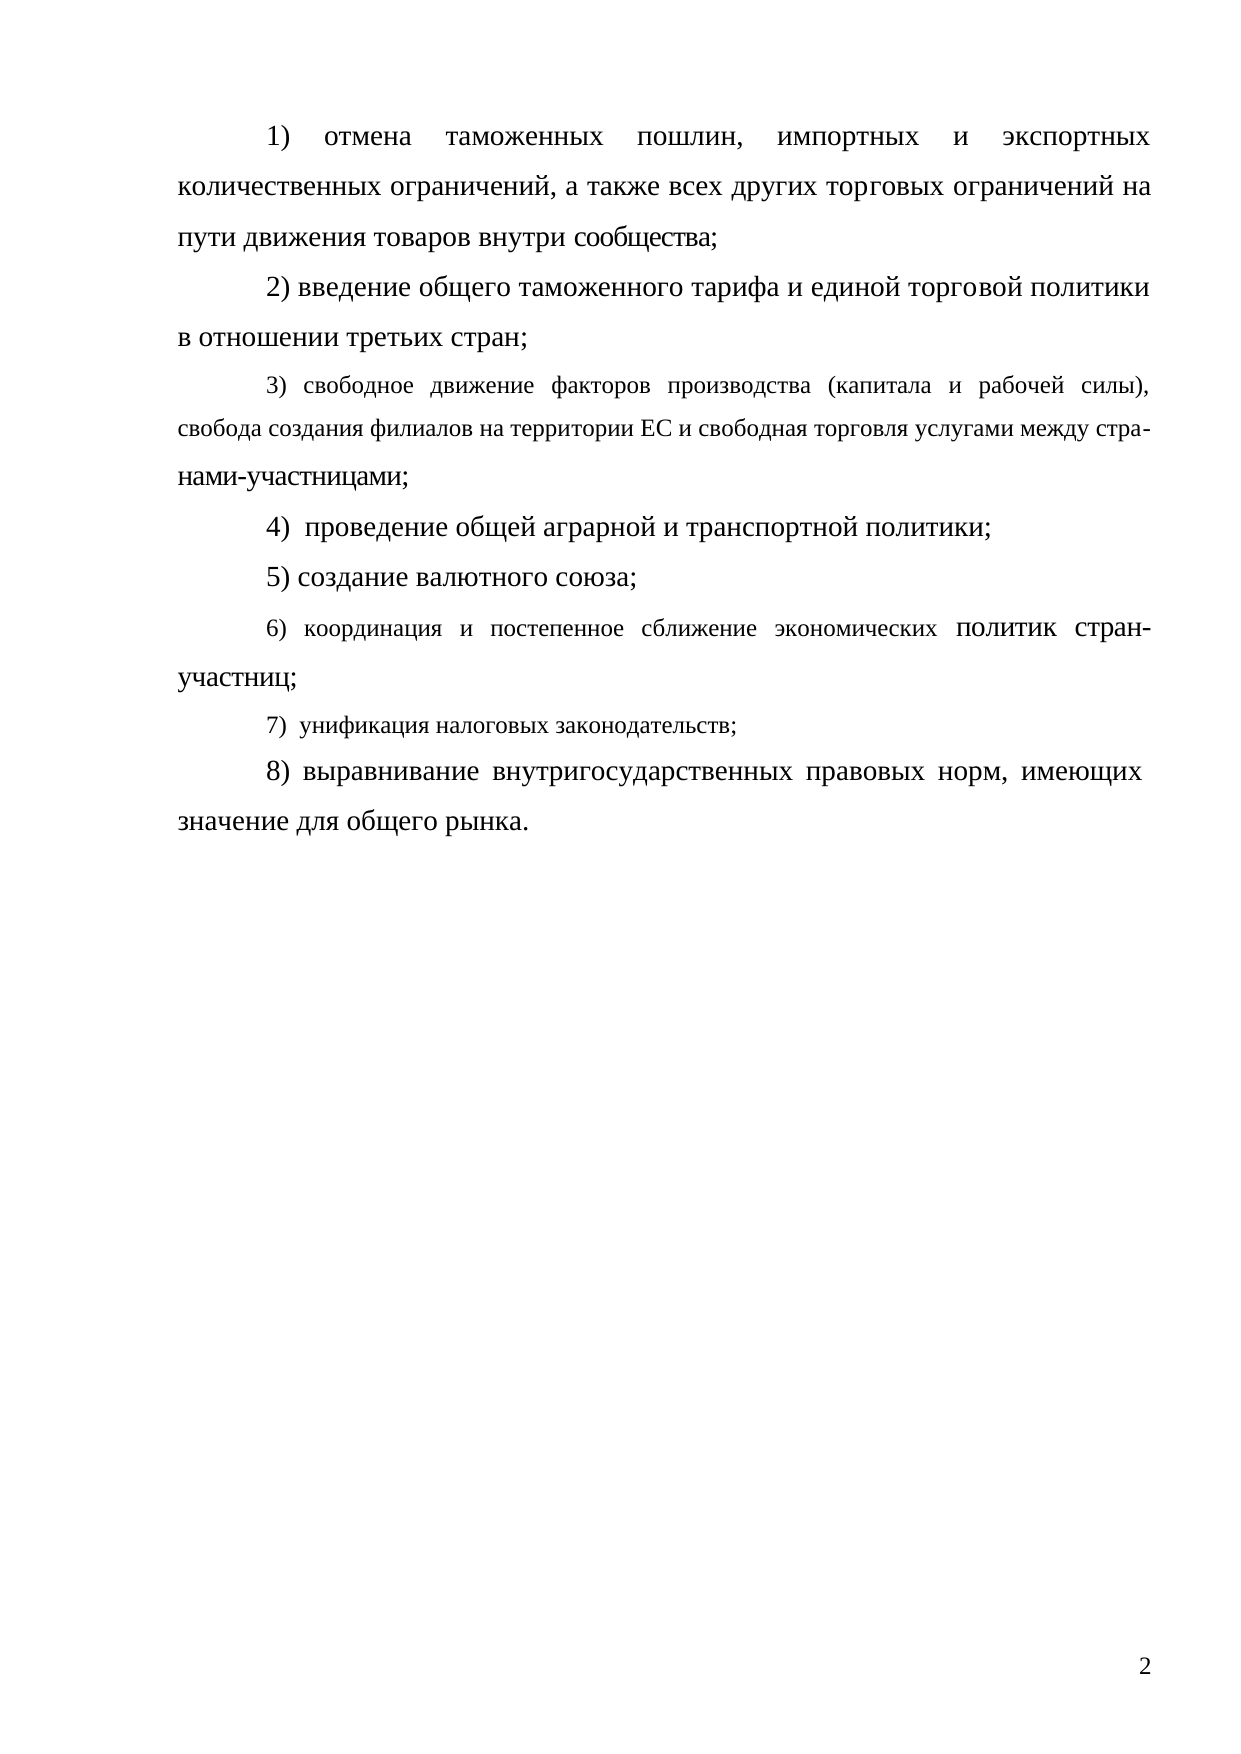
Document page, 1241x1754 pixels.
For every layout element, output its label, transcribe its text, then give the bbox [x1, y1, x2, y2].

text 6) координация и постепенное сближение экономических политик стран-участниц; [177, 609, 1152, 693]
text 4) проведение общей аграрной и транспортной политики; [177, 509, 1152, 542]
text 7) унификация налоговых законодательств; [177, 710, 1152, 739]
text 1) отмена таможенных пошлин, импортных и экспортных количественных ограничений, а также всех других торговых ограничений на пути движения товаров внутри сообщества; [177, 118, 1152, 252]
text 3) свободное движение факторов производства (капитала и рабочей силы), свобода создания филиалов на территории ЕС и свободная торговля услугами между странами-участницами; [177, 370, 1151, 492]
text 2) введение общего таможенного тарифа и единой торговой политики в отношении третьих стран; [177, 269, 1149, 353]
text 5) создание валютного союза; [177, 559, 1152, 592]
text 8) выравнивание внутригосударственных правовых норм, имеющих значение для общего рынка. [177, 753, 1143, 837]
